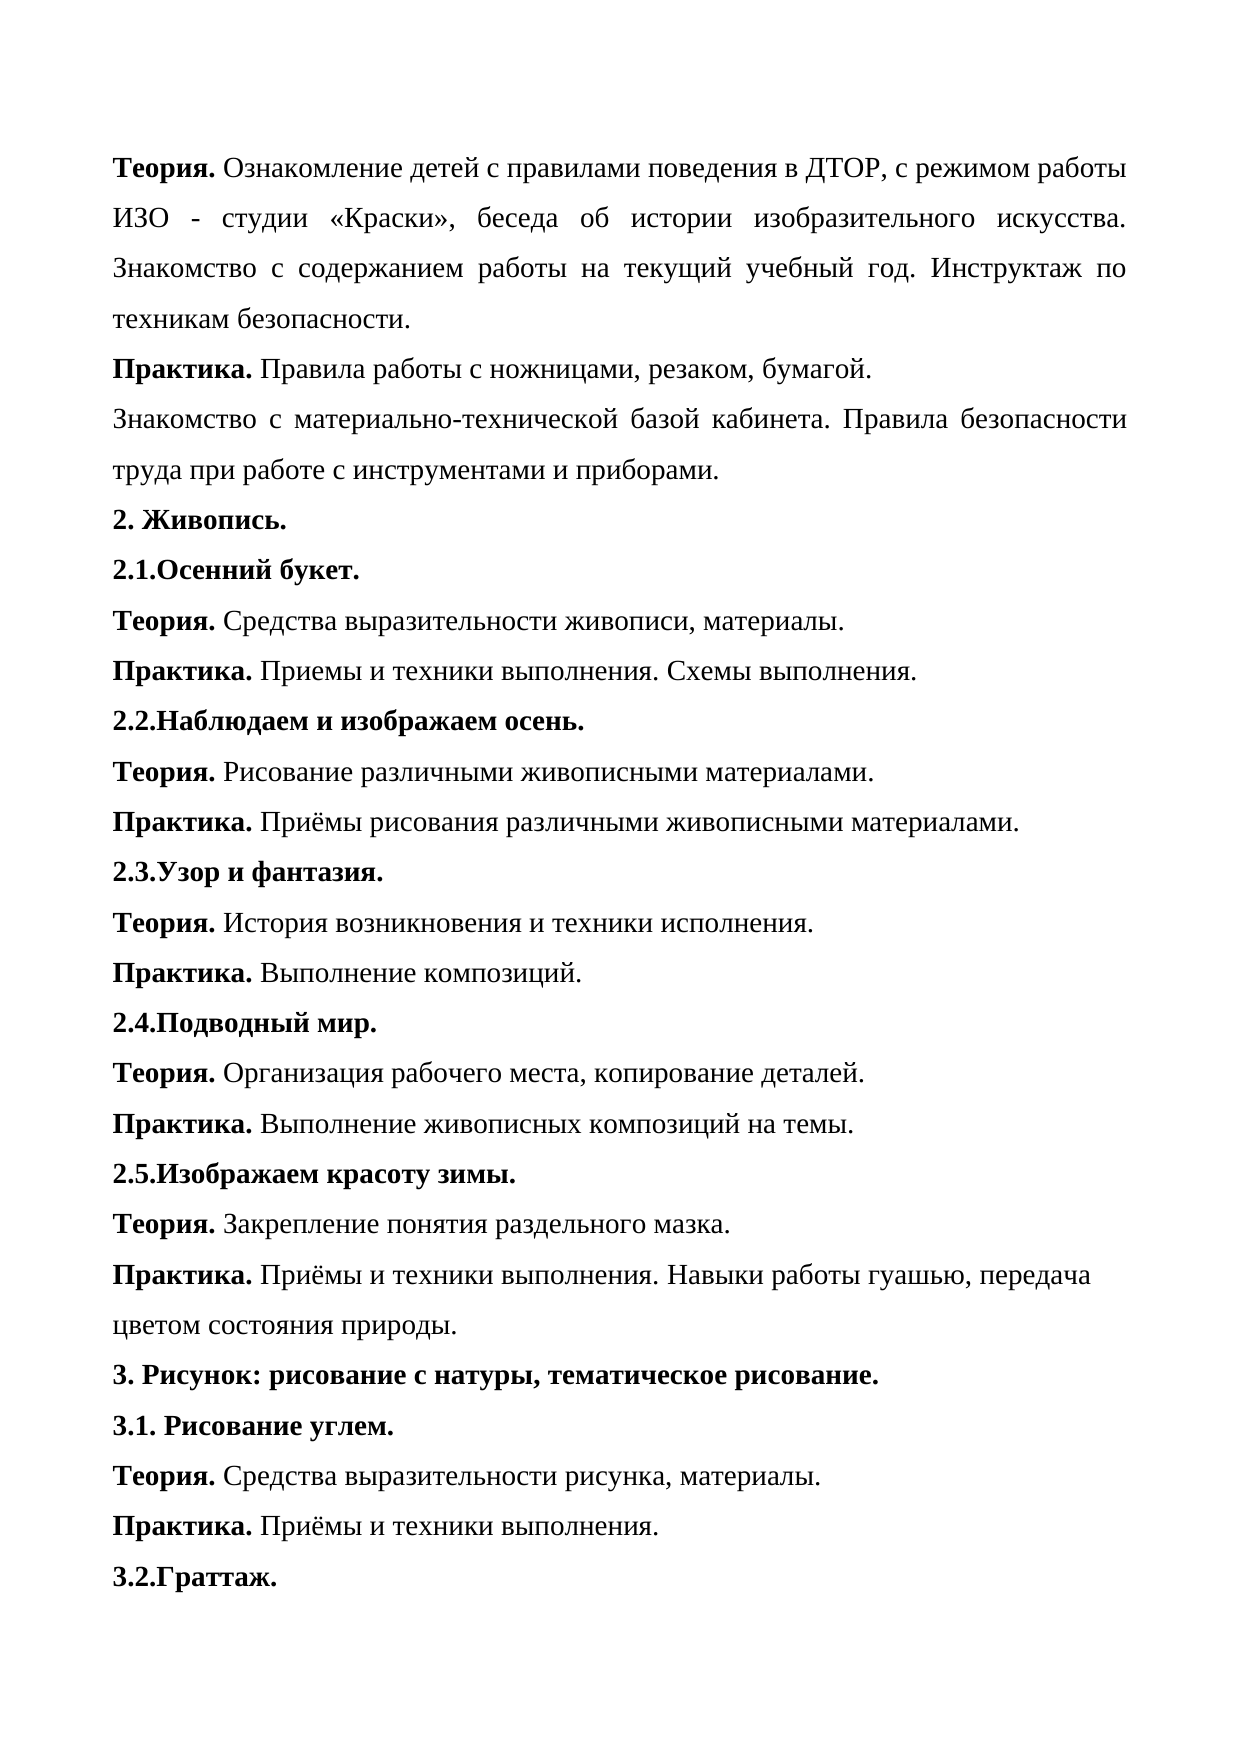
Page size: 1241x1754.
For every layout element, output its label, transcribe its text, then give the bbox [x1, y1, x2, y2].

text 3. Рисунок: рисование с натуры, тематическое рисование. [112, 1357, 1128, 1391]
list 2.4.Подводный мир. [112, 1005, 1128, 1039]
list Теория. Организация рабочего места, копирование деталей. [112, 1056, 1128, 1089]
text Практика. Приёмы и техники выполнения. Навыки работы гуашью, передача цветом состояния природы. [112, 1257, 1128, 1341]
text Теория. Средства выразительности рисунка, материалы. [112, 1458, 1128, 1492]
text Практика. Приёмы и техники выполнения. [112, 1508, 1128, 1542]
text Теория. Средства выразительности живописи, материалы. [112, 603, 1128, 636]
text 2.1.Осенний букет. [112, 552, 1128, 586]
text 2.3.Узор и фантазия. [112, 854, 1128, 888]
text Практика. Выполнение композиций. [112, 955, 1128, 988]
text Практика. Правила работы с ножницами, резаком, бумагой. [112, 351, 1128, 385]
text 3.1. Рисование углем. [112, 1408, 1128, 1441]
text Теория. Ознакомление детей с правилами поведения в ДТОР, с режимом работы ИЗО - студии «Краски», беседа об истории изобразительного искусства. Знакомство с содержанием работы на текущий учебный год. Инструктаж по техникам безопасности. [112, 150, 1128, 334]
text Теория. История возникновения и техники исполнения. [112, 905, 1128, 938]
text 2.5.Изображаем красоту зимы. [112, 1156, 1128, 1190]
text 2.2.Наблюдаем и изображаем осень. [112, 703, 1128, 737]
text Теория. Закрепление понятия раздельного мазка. [112, 1207, 1128, 1240]
text Знакомство с материально-технической базой кабинета. Правила безопасности труда при работе с инструментами и приборами. [112, 402, 1128, 485]
text Практика. Приемы и техники выполнения. Схемы выполнения. [112, 653, 1128, 687]
list Практика. Выполнение живописных композиций на темы. [112, 1106, 1128, 1139]
text Теория. Рисование различными живописными материалами. [112, 754, 1128, 787]
text 3.2.Граттаж. [112, 1559, 1128, 1592]
text 2. Живопись. [112, 502, 1128, 536]
text Практика. Приёмы рисования различными живописными материалами. [112, 804, 1128, 838]
